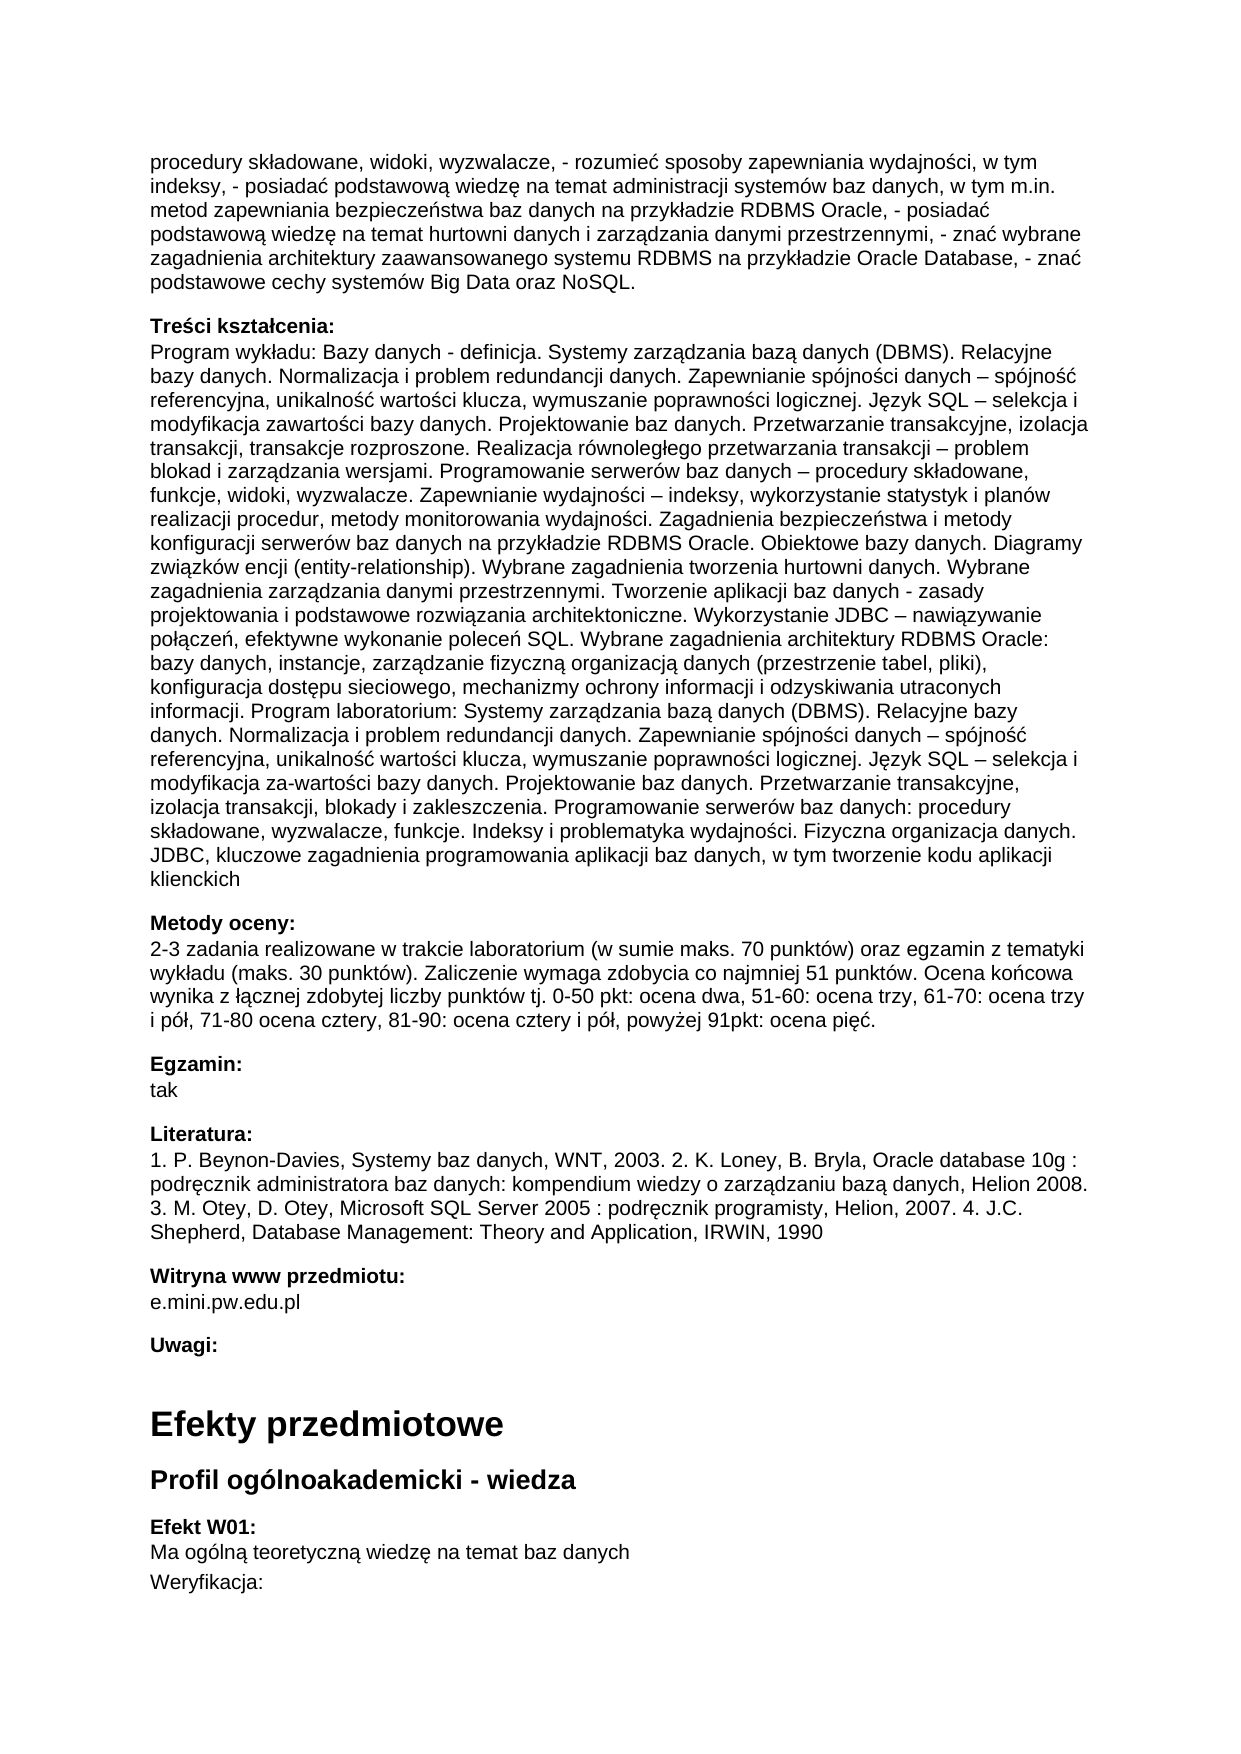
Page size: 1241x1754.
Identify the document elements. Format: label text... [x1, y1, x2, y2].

text 1. P. Beynon-Davies, Systemy baz danych, WNT, 2003. 2. K. Loney, B. Bryla, Oracle database 10g : podręcznik administratora baz danych: kompendium wiedzy o zarządzaniu bazą danych, Helion 2008. 3. M. Otey, D. Otey, Microsoft SQL Server 2005 : podręcznik programisty, Helion, 2007. 4. J.C. Shepherd, Database Management: Theory and Application, IRWIN, 1990 [150, 1148, 1090, 1244]
text e.mini.pw.edu.pl [150, 1289, 1090, 1313]
text 2-3 zadania realizowane w trakcie laboratorium (w sumie maks. 70 punktów) oraz egzamin z tematyki wykładu (maks. 30 punktów). Zaliczenie wymaga zdobycia co najmniej 51 punktów. Ocena końcowa wynika z łącznej zdobytej liczby punktów tj. 0-50 pkt: ocena dwa, 51-60: ocena trzy, 61-70: ocena trzy i pół, 71-80 ocena cztery, 81-90: ocena cztery i pół, powyżej 91pkt: ocena pięć. [150, 936, 1090, 1032]
text tak [150, 1078, 1090, 1102]
text Literatura: [150, 1122, 1090, 1146]
text Treści kształcenia: [150, 313, 1090, 337]
text Witryna www przedmiotu: [150, 1263, 1090, 1287]
text Weryfikacja: [150, 1570, 1090, 1594]
text Uwagi: [150, 1333, 1090, 1357]
text Egzamin: [150, 1052, 1090, 1076]
text Efekt W01: [150, 1515, 1090, 1539]
text Metody oceny: [150, 910, 1090, 934]
text Ma ogólną teoretyczną wiedzę na temat baz danych [150, 1540, 1090, 1564]
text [150, 150, 1090, 294]
text Program wykładu: Bazy danych - definicja. Systemy zarządzania bazą danych (DBMS). Relacyjne bazy danych. Normalizacja i problem redundancji danych. Zapewnianie spójności danych – spójność referencyjna, unikalność wartości klucza, wymuszanie poprawności logicznej. Język SQL – selekcja i modyfikacja zawartości bazy danych. Projektowanie baz danych. Przetwarzanie transakcyjne, izolacja transakcji, transakcje rozproszone. Realizacja równoległego przetwarzania transakcji – problem blokad i zarządzania wersjami. Programowanie serwerów baz danych – procedury składowane, funkcje, widoki, wyzwalacze. Zapewnianie wydajności – indeksy, wykorzystanie statystyk i planów realizacji procedur, metody monitorowania wydajności. Zagadnienia bezpieczeństwa i metody konfiguracji serwerów baz danych na przykładzie RDBMS Oracle. Obiektowe bazy danych. Diagramy związków encji (entity-relationship). Wybrane zagadnienia tworzenia hurtowni danych. Wybrane zagadnienia zarządzania danymi przestrzennymi. Tworzenie aplikacji baz danych - zasady projektowania i podstawowe rozwiązania architektoniczne. Wykorzystanie JDBC – nawiązywanie połączeń, efektywne wykonanie poleceń SQL. Wybrane zagadnienia architektury RDBMS Oracle: bazy danych, instancje, zarządzanie fizyczną organizacją danych (przestrzenie tabel, pliki), konfiguracja dostępu sieciowego, mechanizmy ochrony informacji i odzyskiwania utraconych informacji. Program laboratorium: Systemy zarządzania bazą danych (DBMS). Relacyjne bazy danych. Normalizacja i problem redundancji danych. Zapewnianie spójności danych – spójność referencyjna, unikalność wartości klucza, wymuszanie poprawności logicznej. Język SQL – selekcja i modyfikacja za-wartości bazy danych. Projektowanie baz danych. Przetwarzanie transakcyjne, izolacja transakcji, blokady i zakleszczenia. Programowanie serwerów baz danych: procedury składowane, wyzwalacze, funkcje. Indeksy i problematyka wydajności. Fizyczna organizacja danych. JDBC, kluczowe zagadnienia programowania aplikacji baz danych, w tym tworzenie kodu aplikacji klienckich [150, 339, 1090, 891]
subtitle Profil ogólnoakademicki - wiedza [150, 1464, 1090, 1495]
subtitle Efekty przedmiotowe [150, 1403, 1090, 1444]
